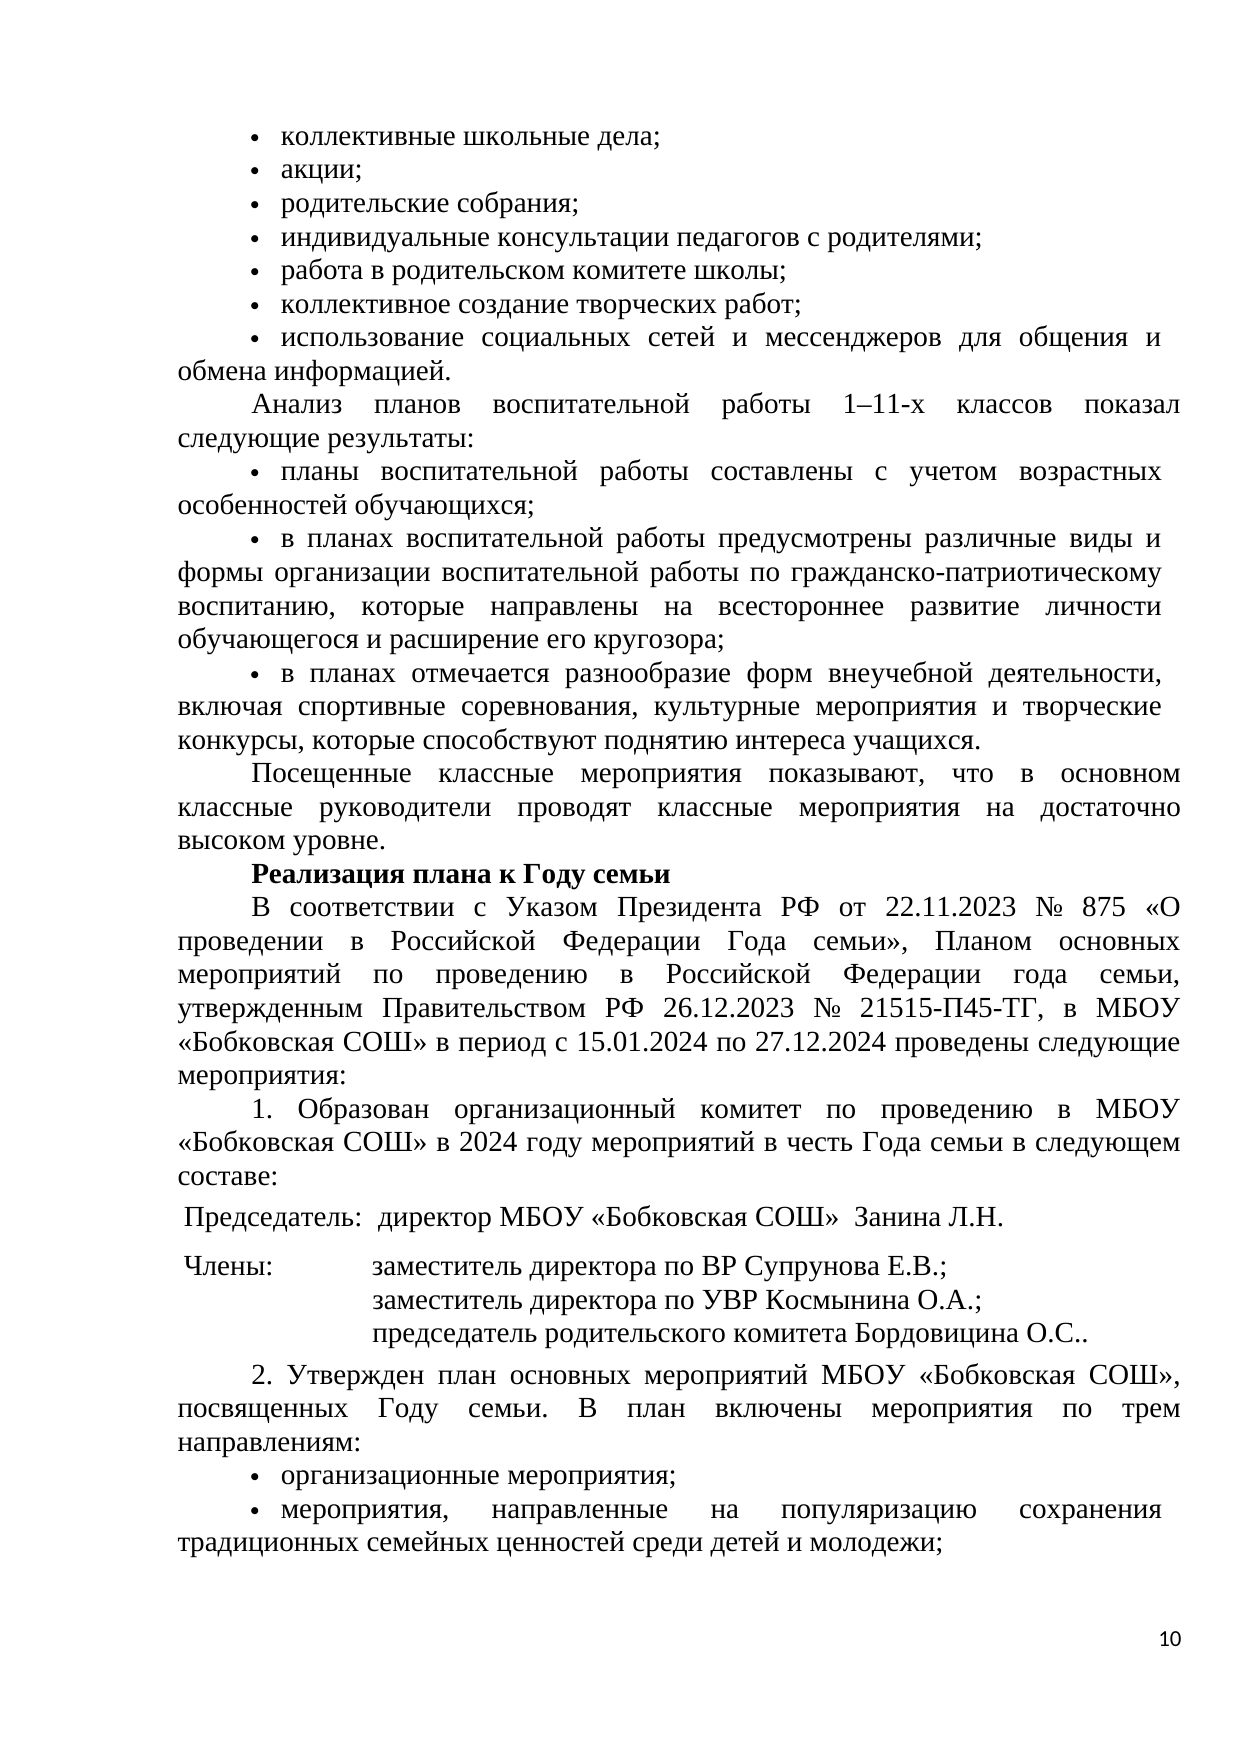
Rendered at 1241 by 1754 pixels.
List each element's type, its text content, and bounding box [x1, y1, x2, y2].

text 2. Утвержден план основных мероприятий МБОУ «Бобковская СОШ», посвященных Году семьи. В план включены мероприятия по трем направлениям: [177, 1357, 1181, 1457]
list в планах воспитательной работы предусмотрены различные виды и формы организации воспитательной работы по гражданско-патриотическому воспитанию, которые направлены на всестороннее развитие личности обучающегося и расширение его кругозора; [177, 521, 1162, 655]
text Анализ планов воспитательной работы 1–11-х классов показал следующие результаты: [177, 386, 1181, 453]
list индивидуальные консультации педагогов с родителями; [177, 219, 1162, 252]
list акции; [177, 152, 1162, 185]
list планы воспитательной работы составлены с учетом возрастных особенностей обучающихся; [177, 453, 1162, 521]
text Реализация плана к Году семьи [177, 856, 1181, 889]
table_header Председатель: [176, 1191, 370, 1241]
table_cell Члены: [176, 1241, 357, 1357]
list мероприятия, направленные на популяризацию сохранения традиционных семейных ценностей среди детей и молодежи; [177, 1491, 1162, 1558]
list работа в родительском комитете школы; [177, 252, 1162, 286]
list использование социальных сетей и мессенджеров для общения и обмена информацией. [177, 319, 1162, 386]
text Посещенные классные мероприятия показывают, что в основном классные руководители проводят классные мероприятия на достаточно высоком уровне. [177, 755, 1181, 856]
table_cell заместитель директора по ВР Супрунова Е.В.; заместитель директора по УВР Космынина О.А.; председатель родительского комитета Бордовицина О.С.. [357, 1241, 1167, 1357]
list коллективное создание творческих работ; [177, 286, 1162, 319]
list коллективные школьные дела; [177, 118, 1162, 152]
list родительские собрания; [177, 185, 1162, 219]
table_header директор МБОУ «Бобковская СОШ» Занина Л.Н. [370, 1191, 1180, 1241]
text 1. Образован организационный комитет по проведению в МБОУ «Бобковская СОШ» в 2024 году мероприятий в честь Года семьи в следующем составе: [177, 1091, 1181, 1191]
text В соответствии с Указом Президента РФ от 22.11.2023 № 875 «О проведении в Российской Федерации Года семьи», Планом основных мероприятий по проведению в Российской Федерации года семьи, утвержденным Правительством РФ 26.12.2023 № 21515-П45-ТГ, в МБОУ «Бобковская СОШ» в период с 15.01.2024 по 27.12.2024 проведены следующие мероприятия: [177, 889, 1181, 1091]
list организационные мероприятия; [177, 1457, 1162, 1491]
list в планах отмечается разнообразие форм внеучебной деятельности, включая спортивные соревнования, культурные мероприятия и творческие конкурсы, которые способствуют поднятию интереса учащихся. [177, 655, 1162, 755]
